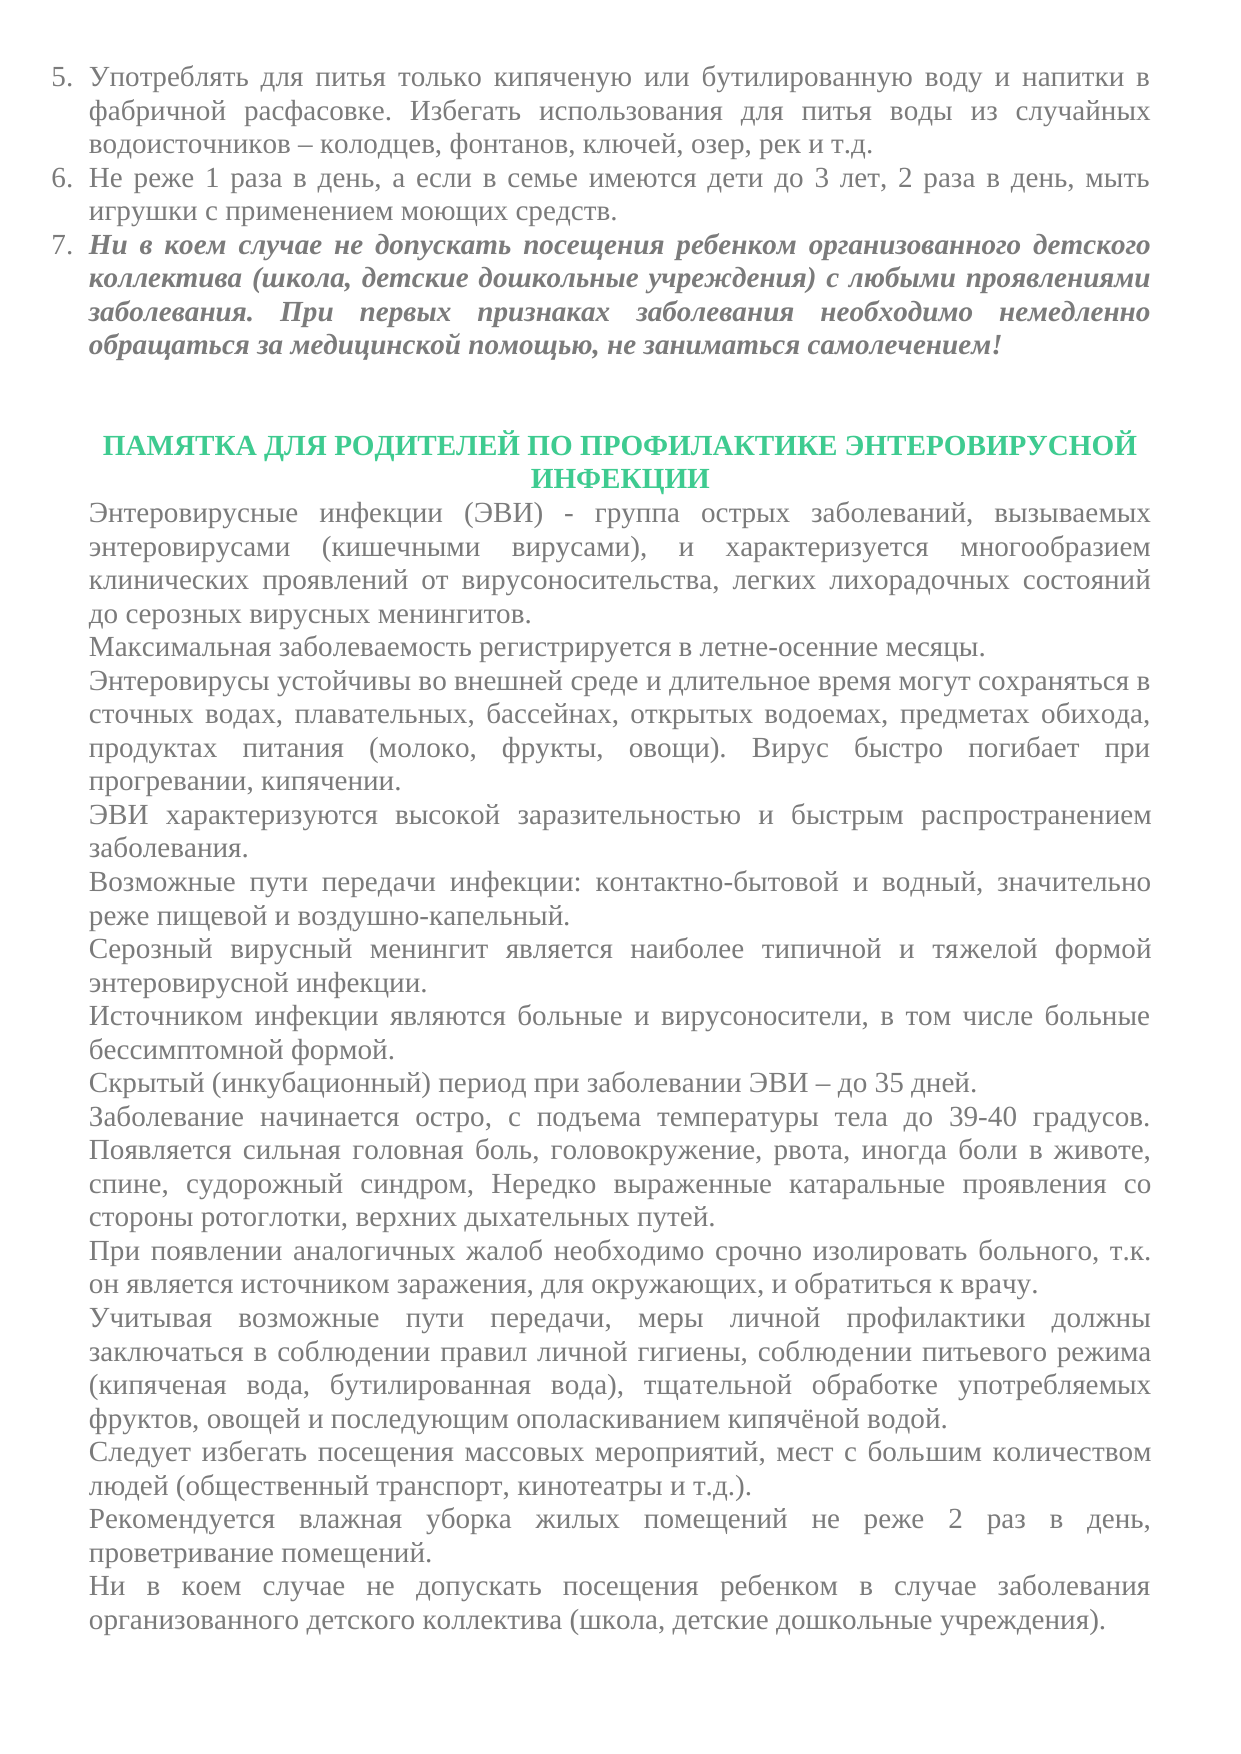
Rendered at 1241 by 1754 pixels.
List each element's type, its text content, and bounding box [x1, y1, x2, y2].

text Заболевание начинается остро, с подъема температуры тела до 39-40 градусов. Появляется сильная головная боль, головокружение, рвота, иногда боли в животе, спине, судорожный синдром, Нередко выраженные катаральные проявления со стороны ротоглотки, верхних дыхательных путей. [89, 1099, 1152, 1233]
text При появлении аналогичных жалоб необходимо срочно изолировать больного, т.к. он является источником заражения, для окружающих, и обратиться к врачу. [89, 1233, 1152, 1300]
list Ни в коем случае не допускать посещения ребенком организованного детского коллектива (школа, детские дошкольные учреждения) с любыми проявлениями заболевания. При первых признаках заболевания необходимо немедленно обращаться за медицинской помощью, не заниматься самолечением! [51, 227, 1152, 361]
text ЭВИ характеризуются высокой заразительностью и быстрым распространением заболевания. [89, 797, 1152, 864]
text Максимальная заболеваемость регистрируется в летне-осенние месяцы. [89, 629, 1152, 663]
text Ни в коем случае не допускать посещения ребенком в случае заболевания организованного детского коллектива (школа, детские дошкольные учреждения). [89, 1568, 1152, 1636]
text Серозный вирусный менингит является наиболее типичной и тяжелой формой энтеровирусной инфекции. [89, 931, 1152, 998]
text ПАМЯТКА ДЛЯ РОДИТЕЛЕЙ ПО ПРОФИЛАКТИКЕ ЭНТЕРОВИРУСНОЙ ИНФЕКЦИИ [89, 428, 1152, 495]
text Энтеровирусные инфекции (ЭВИ) - группа острых заболеваний, вызываемых энтеровирусами (кишечными вирусами), и характеризуется многообразием клинических проявлений от вирусоносительства, легких лихорадочных состояний до серозных вирусных менингитов. [89, 495, 1152, 629]
text Источником инфекции являются больные и вирусоносители, в том числе больные бессимптомной формой. [89, 998, 1152, 1065]
text Возможные пути передачи инфекции: контактно-бытовой и водный, значительно реже пищевой и воздушно-капельный. [89, 864, 1152, 931]
text Следует избегать посещения массовых мероприятий, мест с большим количеством людей (общественный транспорт, кинотеатры и т.д.). [89, 1434, 1152, 1501]
text Учитывая возможные пути передачи, меры личной профилактики должны заключаться в соблюдении правил личной гигиены, соблюдении питьевого режима (кипяченая вода, бутилированная вода), тщательной обработке употребляемых фруктов, овощей и последующим ополаскиванием кипячёной водой. [89, 1300, 1152, 1434]
list Употреблять для питья только кипяченую или бутилированную воду и напитки в фабричной расфасовке. Избегать использования для питья воды из случайных водоисточников – колодцев, фонтанов, ключей, озер, рек и т.д. [51, 59, 1152, 160]
text Рекомендуется влажная уборка жилых помещений не реже 2 раз в день, проветривание помещений. [89, 1501, 1152, 1568]
list Не реже 1 раза в день, а если в семье имеются дети до 3 лет, 2 раза в день, мыть игрушки с применением моющих средств. [51, 160, 1152, 227]
text Энтеровирусы устойчивы во внешней среде и длительное время могут сохраняться в сточных водах, плавательных, бассейнах, открытых водоемах, предметах обихода, продуктах питания (молоко, фрукты, овощи). Вирус быстро погибает при прогревании, кипячении. [89, 663, 1152, 797]
text Скрытый (инкубационный) период при заболевании ЭВИ – до 35 дней. [89, 1065, 1152, 1099]
